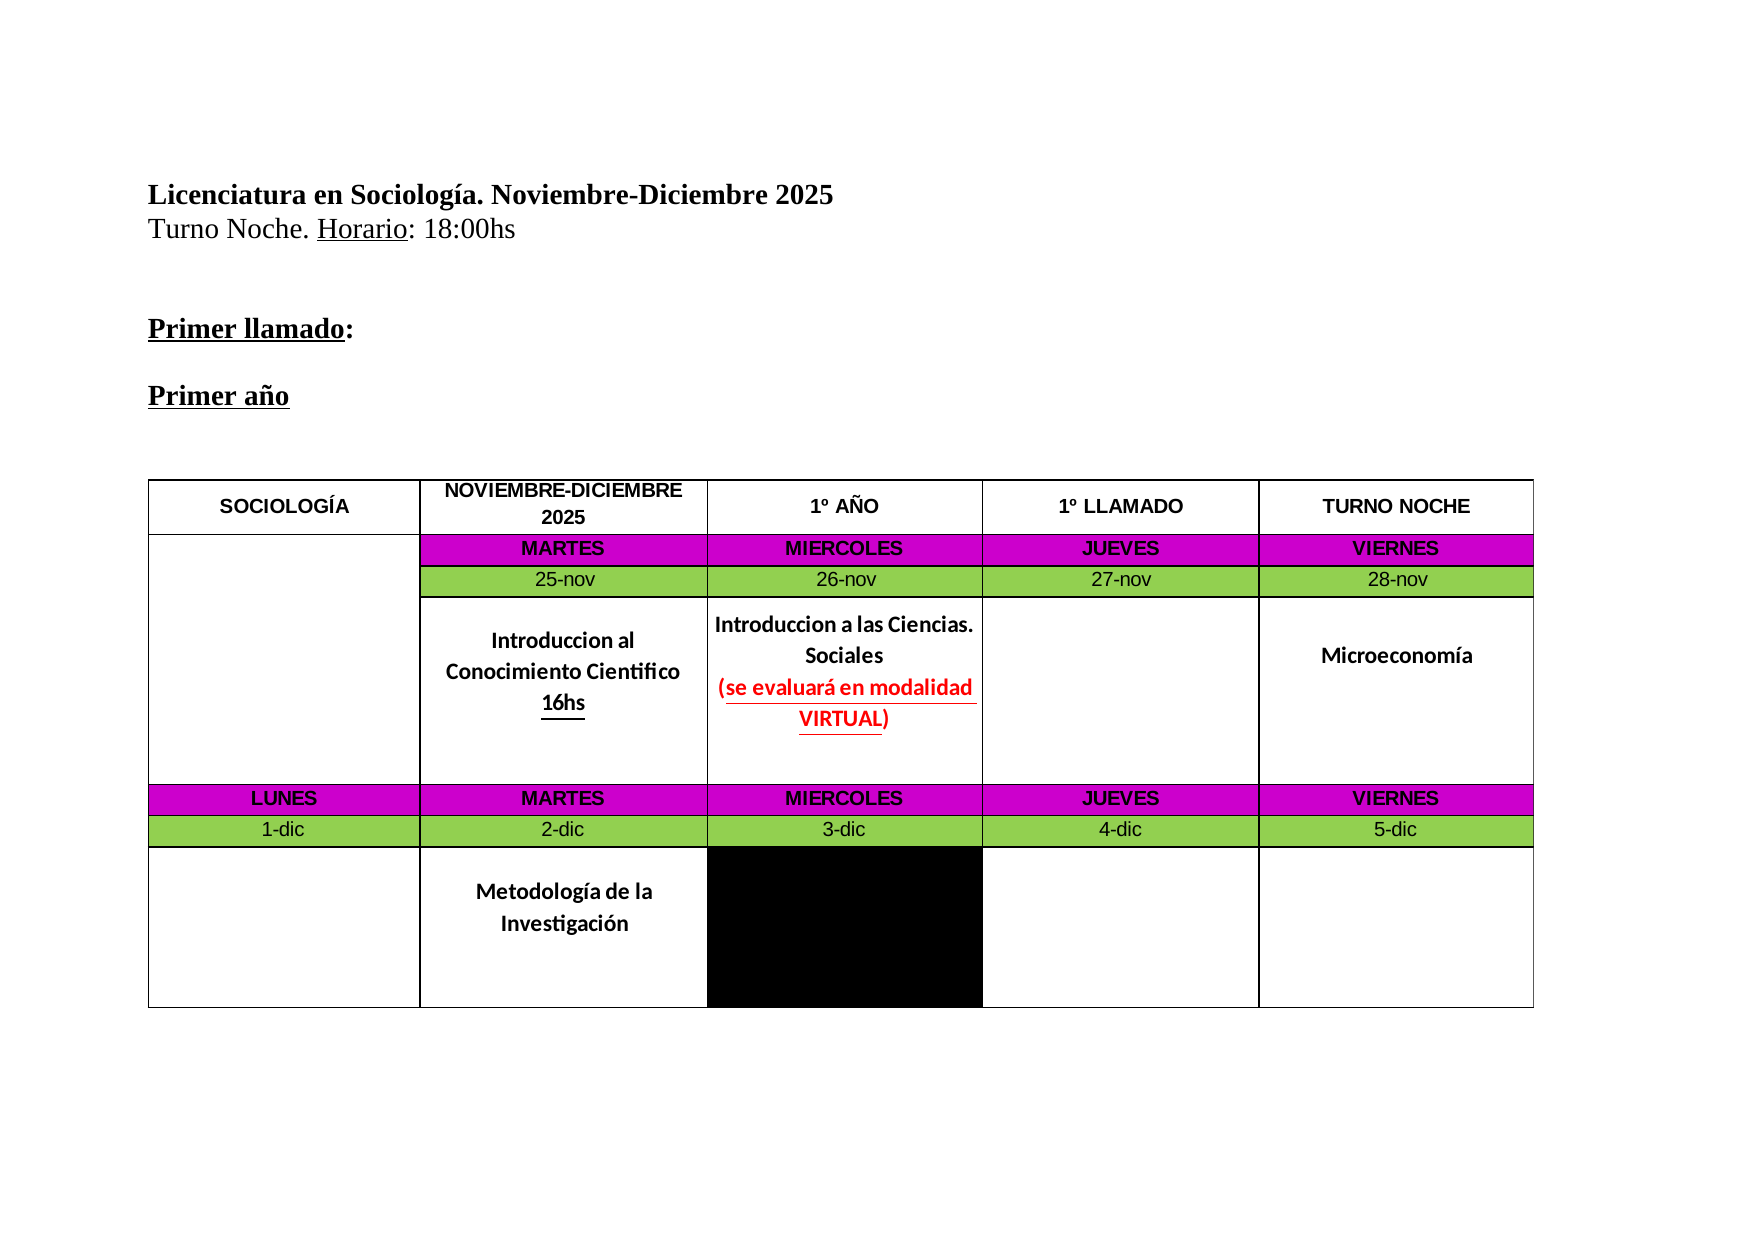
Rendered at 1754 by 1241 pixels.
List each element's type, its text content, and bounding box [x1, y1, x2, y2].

text Primer llamado: [148, 311, 1606, 345]
text Turno Noche. Horario: 18:00hs [148, 211, 1606, 244]
text Primer año [148, 378, 1606, 412]
text Licenciatura en Sociología. Noviembre-Diciembre 2025 [148, 177, 1606, 211]
